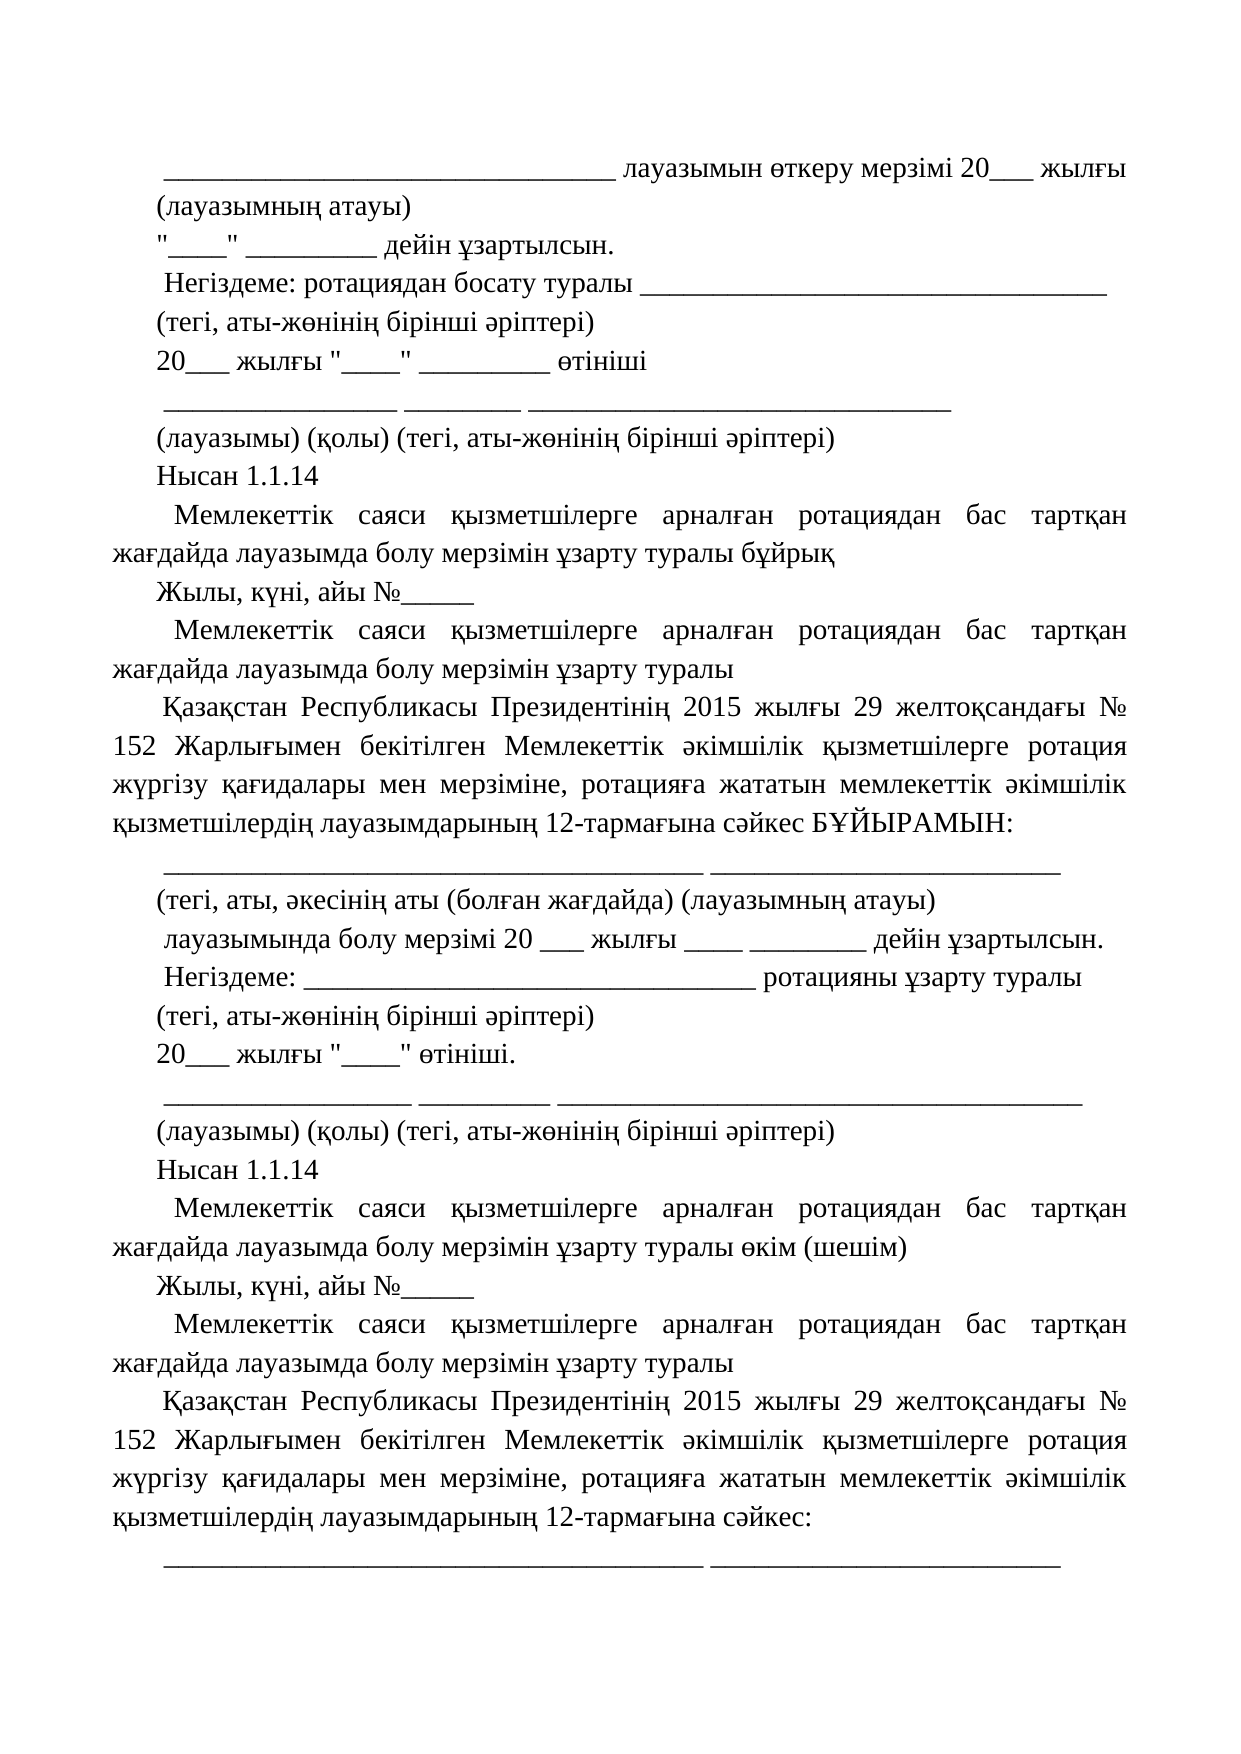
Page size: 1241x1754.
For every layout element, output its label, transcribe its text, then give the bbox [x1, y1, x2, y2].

text Негіздеме: _______________________________ ротацияны ұзарту туралы [112, 959, 1128, 993]
text Жылы, күні, айы №_____ [112, 1268, 1128, 1301]
text _____________________________________ ________________________ [112, 1537, 1128, 1571]
text 20___ жылғы "____" _________ өтініші [112, 343, 1128, 376]
text Нысан 1.1.14 [112, 1152, 1128, 1186]
text "____" _________ дейін ұзартылсын. [112, 227, 1128, 261]
text Мемлекеттік саяси қызметшілерге арналған ротациядан бас тартқан жағдайда лауазымда болу мерзімін ұзарту туралы [112, 1306, 1128, 1378]
text _____________________________________ ________________________ [112, 844, 1128, 877]
text Қазақстан Республикасы Президентінің 2015 жылғы 29 желтоқсандағы № 152 Жарлығымен бекітілген Мемлекеттік әкімшілік қызметшілерге ротация жүргізу қағидалары мен мерзіміне, ротацияға жататын мемлекеттік әкімшілік қызметшілердің лауазымдарының 12-тармағына сәйкес: [112, 1383, 1128, 1532]
text Жылы, күні, айы №_____ [112, 574, 1128, 607]
text Негіздеме: ротациядан босату туралы ________________________________ [112, 266, 1128, 299]
text Мемлекеттік саяси қызметшілерге арналған ротациядан бас тартқан жағдайда лауазымда болу мерзімін ұзарту туралы [112, 612, 1128, 684]
text (лауазымның атауы) [112, 188, 1128, 222]
text (тегі, аты-жөнінің бірінші әріптері) [112, 304, 1128, 338]
text _________________ _________ ____________________________________ [112, 1075, 1128, 1108]
text Мемлекеттік саяси қызметшілерге арналған ротациядан бас тартқан жағдайда лауазымда болу мерзімін ұзарту туралы өкім (шешім) [112, 1191, 1128, 1263]
text (лауазымы) (қолы) (тегі, аты-жөнінің бірінші әріптері) [112, 1113, 1128, 1147]
text 20___ жылғы "____" өтініші. [112, 1036, 1128, 1070]
text лауазымында болу мерзімі 20 ___ жылғы ____ ________ дейін ұзартылсын. [112, 921, 1128, 954]
text Қазақстан Республикасы Президентінің 2015 жылғы 29 желтоқсандағы № 152 Жарлығымен бекітілген Мемлекеттік әкімшілік қызметшілерге ротация жүргізу қағидалары мен мерзіміне, ротацияға жататын мемлекеттік әкімшілік қызметшілердің лауазымдарының 12-тармағына сәйкес БҰЙЫРАМЫН: [112, 689, 1128, 839]
text Нысан 1.1.14 [112, 458, 1128, 492]
text (тегі, аты, әкесінің аты (болған жағдайда) (лауазымның атауы) [112, 882, 1128, 916]
text Мемлекеттік саяси қызметшілерге арналған ротациядан бас тартқан жағдайда лауазымда болу мерзімін ұзарту туралы бұйрық [112, 497, 1128, 569]
text (лауазымы) (қолы) (тегі, аты-жөнінің бірінші әріптері) [112, 420, 1128, 453]
text (тегі, аты-жөнінің бірінші әріптері) [112, 998, 1128, 1031]
text _______________________________ лауазымын өткеру мерзімі 20___ жылғы [112, 150, 1128, 183]
text ________________ ________ _____________________________ [112, 381, 1128, 415]
